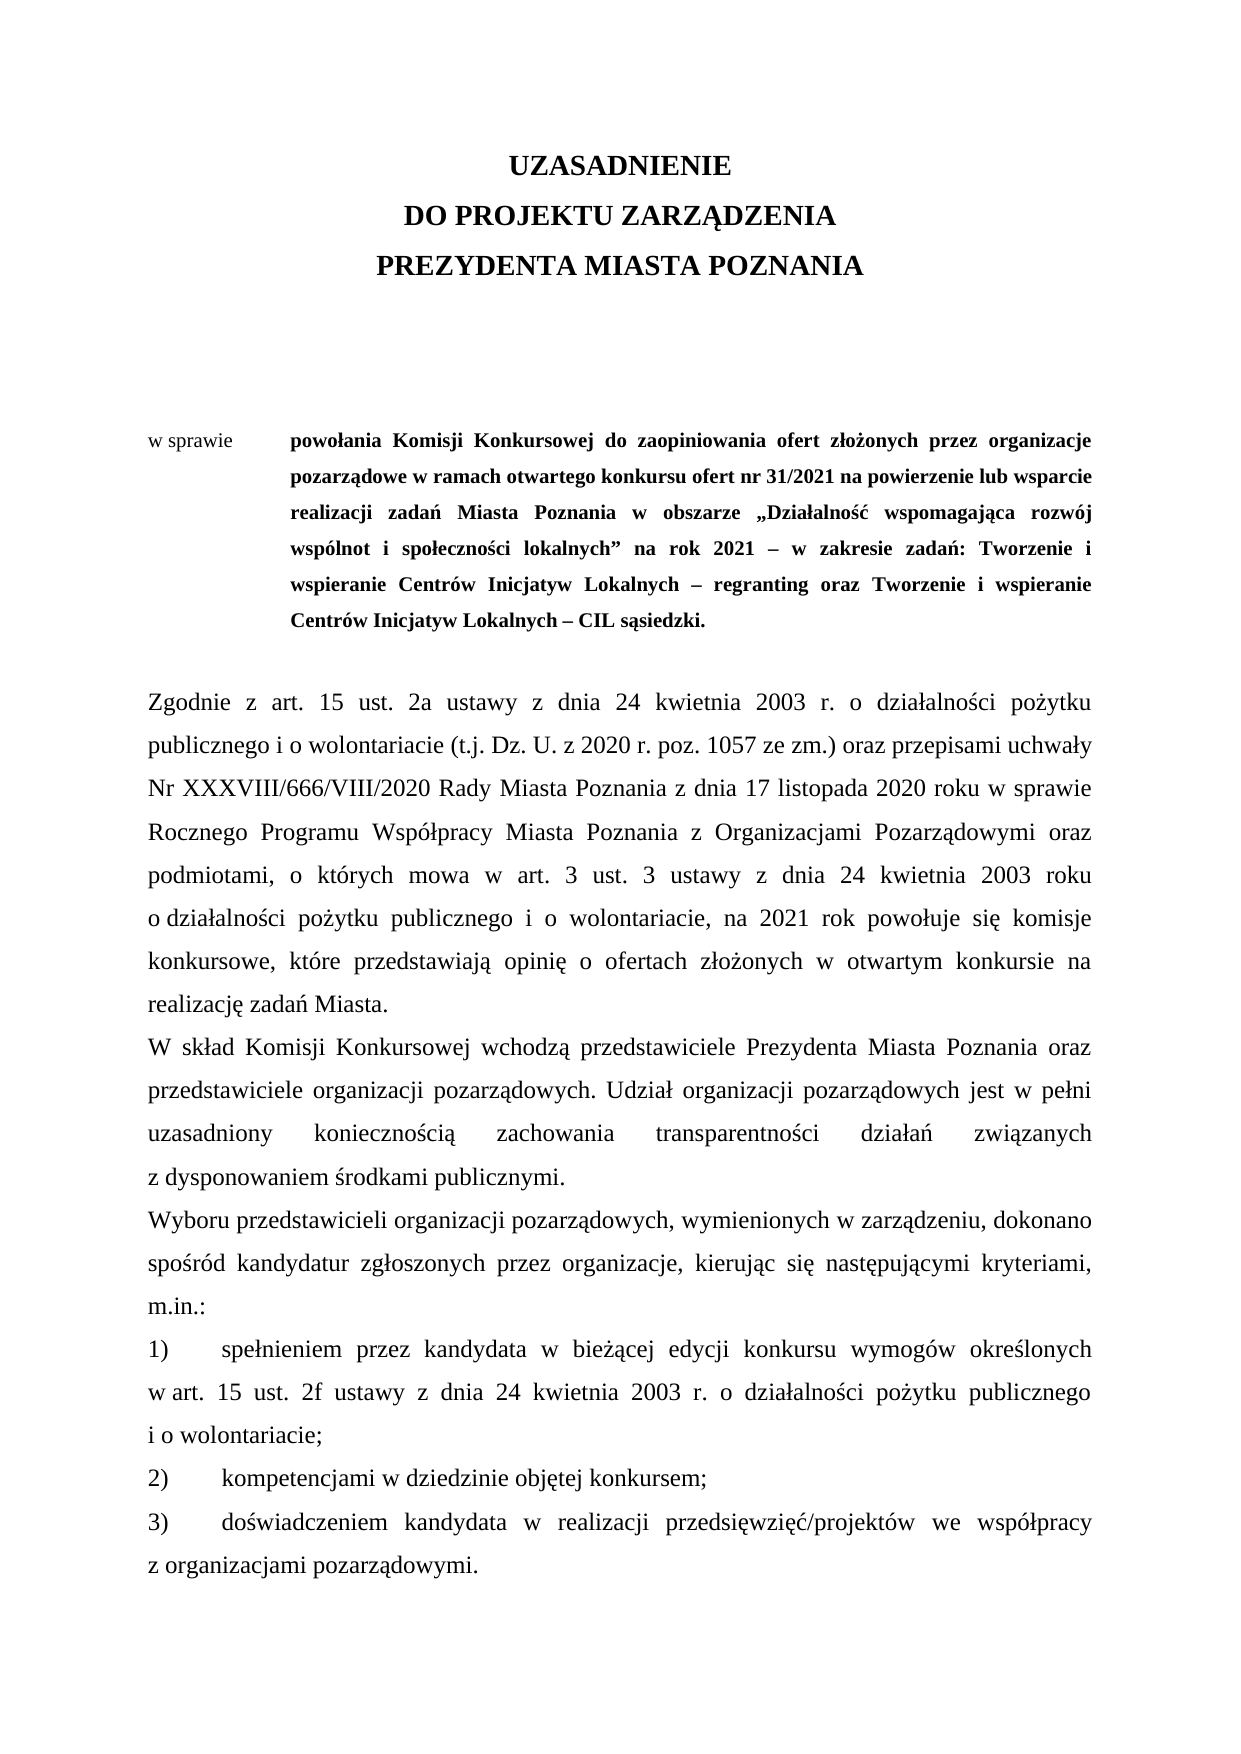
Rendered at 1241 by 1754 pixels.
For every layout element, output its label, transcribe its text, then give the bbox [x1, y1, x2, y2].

text Zgodnie z art. 15 ust. 2a ustawy z dnia 24 kwietnia 2003 r. o działalności pożytku publicznego i o wolontariacie (t.j. Dz. U. z 2020 r. poz. 1057 ze zm.) oraz przepisami uchwały Nr XXXVIII/666/VIII/2020 Rady Miasta Poznania z dnia 17 listopada 2020 roku w sprawie Rocznego Programu Współpracy Miasta Poznania z Organizacjami Pozarządowymi oraz podmiotami, o których mowa w art. 3 ust. 3 ustawy z dnia 24 kwietnia 2003 roku o działalności pożytku publicznego i o wolontariacie, na 2021 rok powołuje się komisje konkursowe, które przedstawiają opinię o ofertach złożonych w otwartym konkursie na realizację zadań Miasta. [148, 687, 1093, 1018]
text Wyboru przedstawicieli organizacji pozarządowych, wymienionych w zarządzeniu, dokonano spośród kandydatur zgłoszonych przez organizacje, kierując się następującymi kryteriami, m.in.: [148, 1205, 1093, 1320]
text 3) doświadczeniem kandydata w realizacji przedsięwzięć/projektów we współpracy z organizacjami pozarządowymi. [148, 1507, 1093, 1578]
subtitle UZASADNIENIE [148, 148, 1093, 181]
table_header w sprawie [136, 428, 279, 644]
text 2) kompetencjami w dziedzinie objętej konkursem; [148, 1463, 1093, 1492]
subtitle PREZYDENTA MIASTA POZNANIA [148, 248, 1093, 282]
text 1) spełnieniem przez kandydata w bieżącej edycji konkursu wymogów określonych w art. 15 ust. 2f ustawy z dnia 24 kwietnia 2003 r. o działalności pożytku publicznego i o wolontariacie; [148, 1334, 1093, 1449]
text W skład Komisji Konkursowej wchodzą przedstawiciele Prezydenta Miasta Poznania oraz przedstawiciele organizacji pozarządowych. Udział organizacji pozarządowych jest w pełni uzasadniony koniecznością zachowania transparentności działań związanych z dysponowaniem środkami publicznymi. [148, 1032, 1093, 1190]
table_header powołania Komisji Konkursowej do zaopiniowania ofert złożonych przez organizacje pozarządowe w ramach otwartego konkursu ofert nr 31/2021 na powierzenie lub wsparcie realizacji zadań Miasta Poznania w obszarze „Działalność wspomagająca rozwój wspólnot i społeczności lokalnych” na rok 2021 – w zakresie zadań: Tworzenie i wspieranie Centrów Inicjatyw Lokalnych – regranting oraz Tworzenie i wspieranie Centrów Inicjatyw Lokalnych – CIL sąsiedzki. [279, 428, 1104, 644]
subtitle DO PROJEKTU ZARZĄDZENIA [148, 198, 1093, 231]
